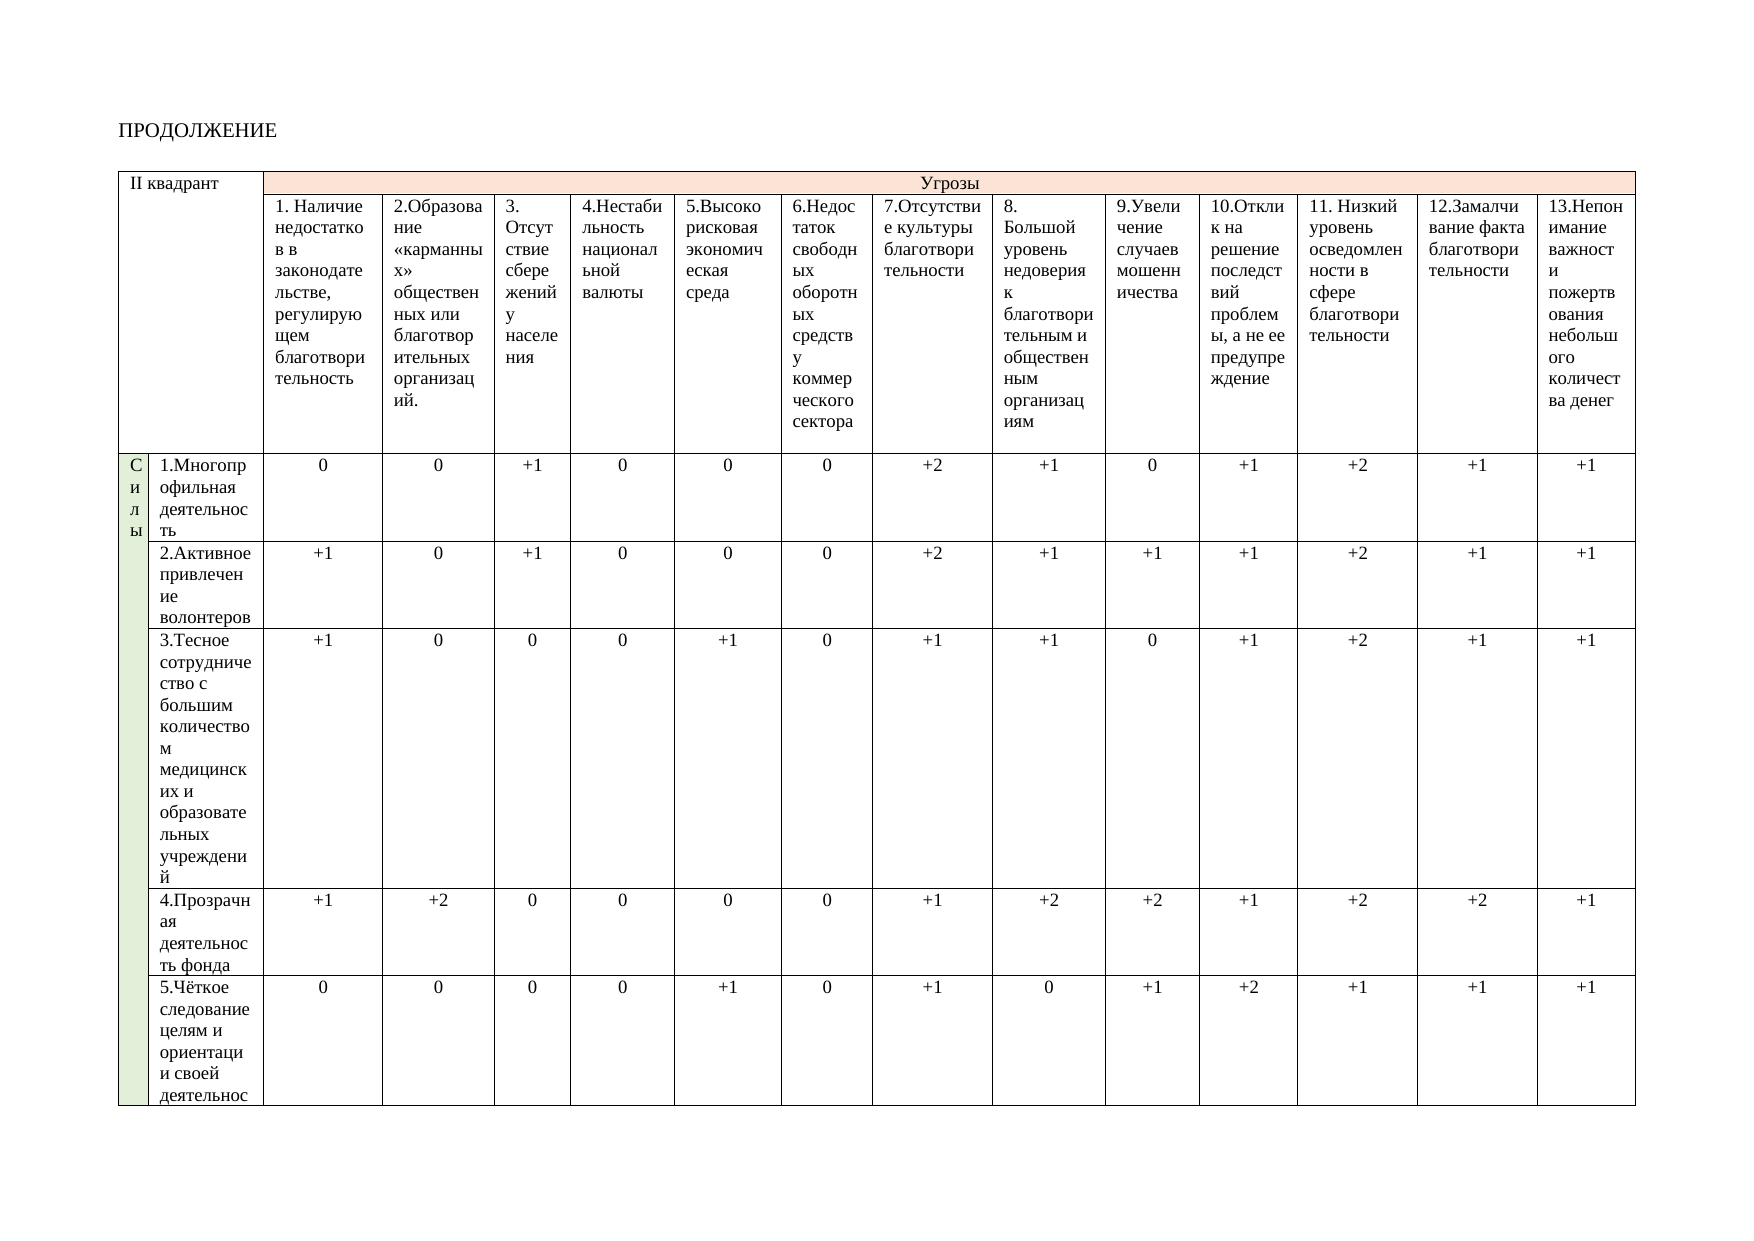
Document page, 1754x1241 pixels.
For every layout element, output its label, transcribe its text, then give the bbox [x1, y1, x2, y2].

table_cell +1 [1200, 542, 1297, 628]
table_cell +1 [1538, 542, 1635, 628]
table_cell +2 [1298, 454, 1417, 541]
table_cell +2 [1200, 976, 1297, 1105]
table_cell +1 [873, 889, 992, 975]
table_cell +1 [1538, 889, 1635, 975]
table_cell 0 [383, 976, 494, 1105]
table_cell 6.Недостаток свободных оборотных средств у коммерческого сектора [782, 195, 872, 453]
table_cell +2 [873, 542, 992, 628]
table_cell +1 [264, 889, 382, 975]
table_header Угрозы [264, 172, 1635, 193]
table_cell 0 [782, 629, 872, 888]
table_cell +1 [1106, 976, 1199, 1105]
table_cell 3.Тесное сотрудничество с большим количеством медицинских и образовательных учреждений [149, 629, 263, 888]
table_cell 0 [383, 454, 494, 541]
table_cell +1 [264, 542, 382, 628]
table_cell 0 [383, 629, 494, 888]
table_cell +1 [993, 542, 1105, 628]
table_cell 0 [782, 976, 872, 1105]
table_cell +2 [383, 889, 494, 975]
table_cell 13.Непонимание важности пожертвования небольшого количества денег [1538, 195, 1635, 453]
table_cell +1 [675, 629, 781, 888]
table_cell 7.Отсутствие культуры благотворительности [873, 195, 992, 453]
table_cell +1 [1298, 976, 1417, 1105]
table_cell 11. Низкий уровень осведомленности в сфере благотворительности [1298, 195, 1417, 453]
table_cell +1 [993, 454, 1105, 541]
table_cell 0 [264, 976, 382, 1105]
table_cell +1 [1200, 889, 1297, 975]
table_cell 0 [782, 454, 872, 541]
table_cell 0 [675, 542, 781, 628]
table_cell 4.Нестабильность национальной валюты [571, 195, 674, 453]
table_cell +1 [495, 542, 570, 628]
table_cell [149, 976, 263, 1105]
table_cell +1 [675, 976, 781, 1105]
table_cell 0 [993, 976, 1105, 1105]
table_cell +1 [1418, 976, 1537, 1105]
table_cell +1 [1538, 629, 1635, 888]
table_cell 2.Образование «карманных» общественных или благотворительных организаций. [383, 195, 494, 453]
table_cell +1 [1418, 629, 1537, 888]
table_cell 0 [675, 889, 781, 975]
table_cell 0 [495, 976, 570, 1105]
table_cell +1 [1106, 542, 1199, 628]
table_cell 0 [571, 976, 674, 1105]
table_cell +1 [1200, 629, 1297, 888]
table_cell 0 [1106, 629, 1199, 888]
table_cell 1. Наличие недостатков в законодательстве, регулирующем благотворительность [264, 195, 382, 453]
table_cell +2 [1106, 889, 1199, 975]
table_cell +2 [1298, 629, 1417, 888]
table_cell 0 [782, 889, 872, 975]
table_cell +1 [1538, 454, 1635, 541]
table_cell 0 [571, 542, 674, 628]
table_cell +2 [993, 889, 1105, 975]
table_cell +1 [993, 629, 1105, 888]
table_cell +2 [1298, 889, 1417, 975]
text ПРОДОЛЖЕНИЕ [118, 118, 1636, 142]
table_cell +2 [873, 454, 992, 541]
table_cell 0 [495, 889, 570, 975]
table_cell 0 [383, 542, 494, 628]
table_cell +1 [873, 976, 992, 1105]
table_cell +2 [1418, 889, 1537, 975]
table_cell +1 [1418, 542, 1537, 628]
table_cell +1 [495, 454, 570, 541]
table_cell +1 [873, 629, 992, 888]
table_cell 3. Отсутствие сбережений у населения [495, 195, 570, 453]
table_cell 0 [571, 454, 674, 541]
table_cell 0 [571, 889, 674, 975]
table_cell +2 [1298, 542, 1417, 628]
table_cell 5.Высокорисковая экономическая среда [675, 195, 781, 453]
table_cell 10.Отклик на решение последствий проблемы, а не ее предупреждение [1200, 195, 1297, 453]
table_cell +1 [264, 629, 382, 888]
table_cell С и л ы [119, 454, 148, 1105]
table_header II квадрант [119, 172, 263, 453]
table_cell 8. Большой уровень недоверия к благотворительным и общественным организациям [993, 195, 1105, 453]
table_cell 2.Активное привлечение волонтеров [149, 542, 263, 628]
table_cell 0 [495, 629, 570, 888]
table_cell 0 [782, 542, 872, 628]
table_cell 12.Замалчивание факта благотворительности [1418, 195, 1537, 453]
table_cell +1 [1538, 976, 1635, 1105]
table_cell 1.Многопрофильная деятельность [149, 454, 263, 541]
table_cell +1 [1418, 454, 1537, 541]
table_cell 0 [1106, 454, 1199, 541]
table_cell 4.Прозрачная деятельность фонда [149, 889, 263, 975]
table_cell 9.Увеличение случаев мошенничества [1106, 195, 1199, 453]
table_cell +1 [1200, 454, 1297, 541]
table_cell 0 [571, 629, 674, 888]
table_cell 0 [264, 454, 382, 541]
table_cell 0 [675, 454, 781, 541]
